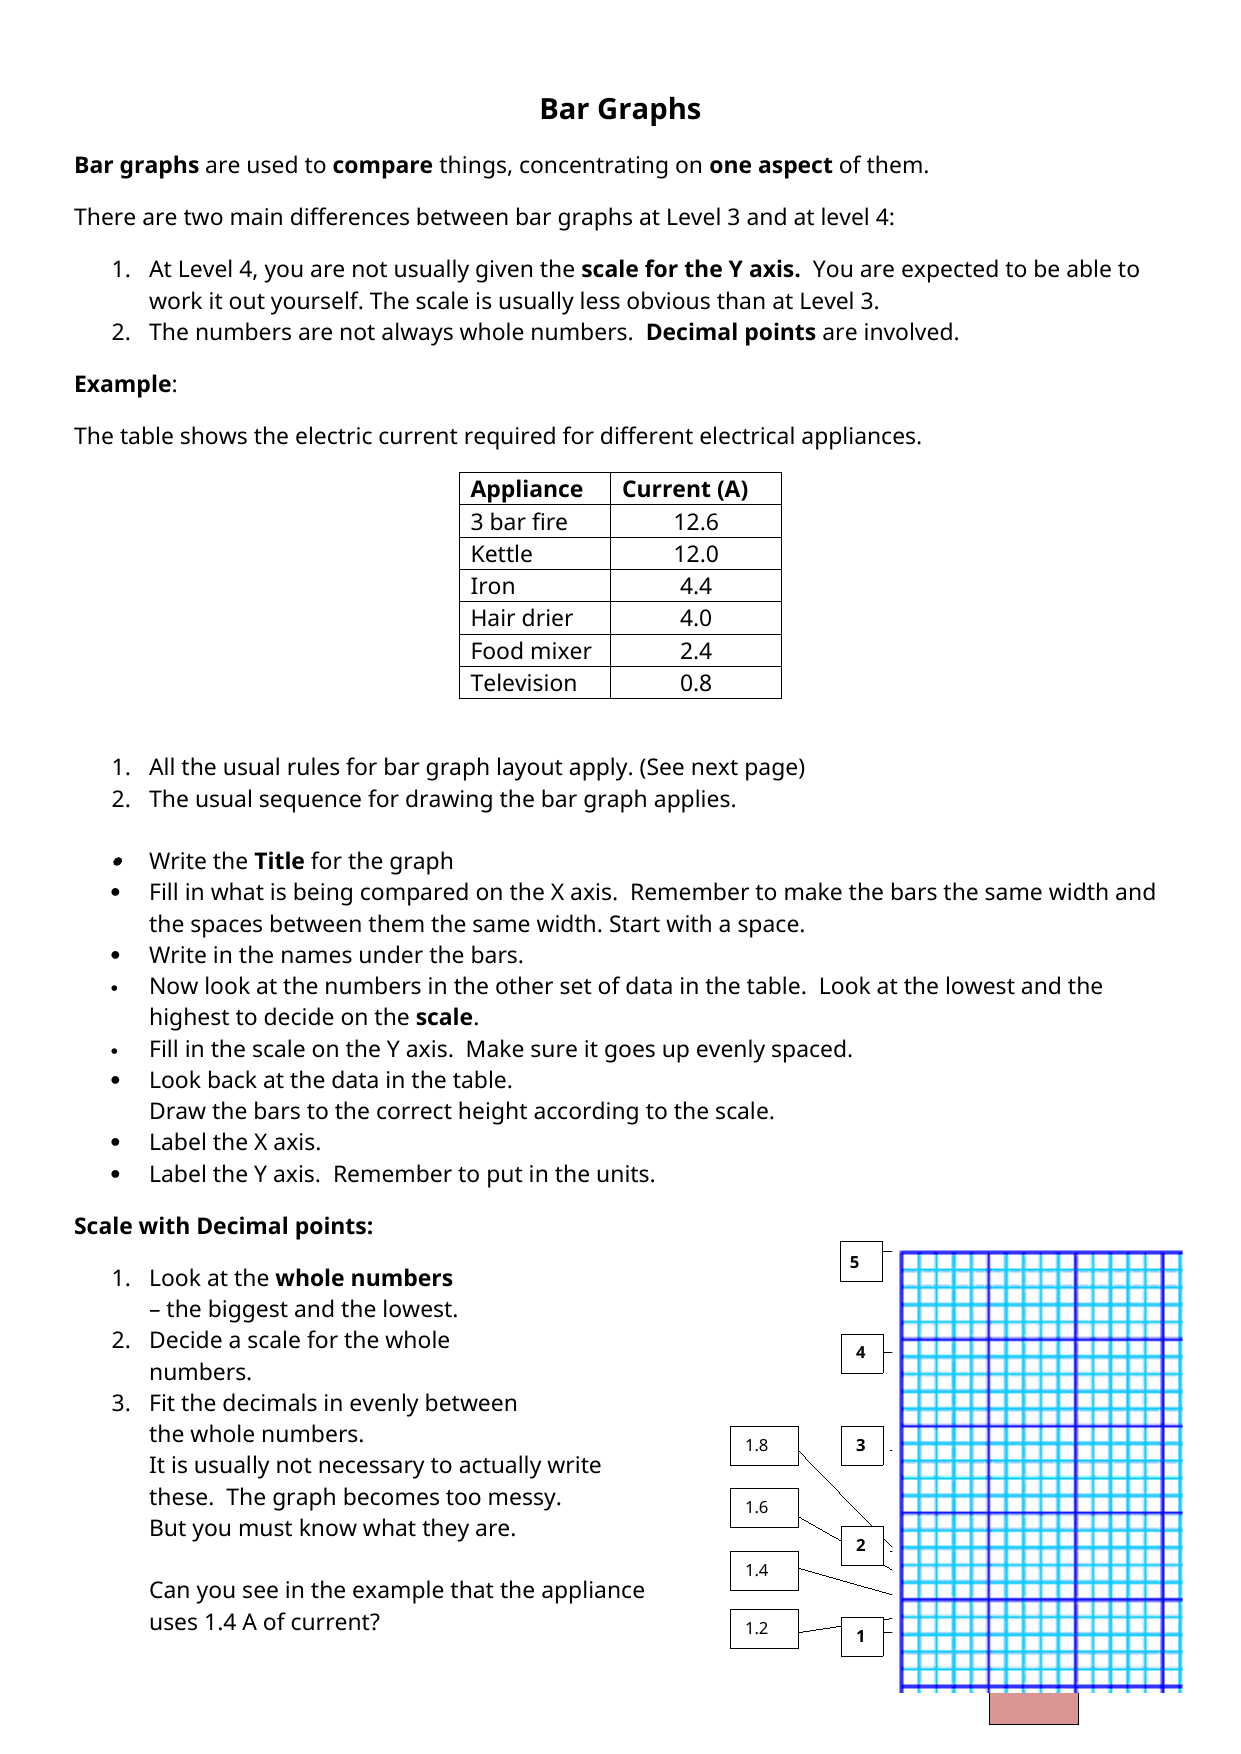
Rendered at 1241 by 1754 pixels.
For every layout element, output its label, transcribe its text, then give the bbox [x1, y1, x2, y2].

list Fill in what is being compared on the X axis. Remember to make the bars the same width and the spaces between them the same width. Start with a space. [111, 876, 1167, 939]
list Can you see in the example that the appliance uses 1.4 A of current? [149, 1574, 892, 1637]
table_cell 2.4 [611, 635, 781, 666]
text Bar graphs are used to compare things, concentrating on one aspect of them. [74, 149, 1167, 180]
table_header Current (A) [611, 473, 781, 504]
table_cell 0.8 [611, 667, 781, 698]
table_cell Hair drier [460, 602, 610, 633]
list But you must know what they are. [149, 1512, 892, 1543]
table_cell 12.6 [611, 505, 781, 537]
list Now look at the numbers in the other set of data in the table. Look at the lowest and the highest to decide on the scale. [111, 970, 1167, 1032]
list Label the X axis. [111, 1126, 1167, 1157]
list At Level 4, you are not usually given the scale for the Y axis. You are expected to be able to work it out yourself. The scale is usually less obvious than at Level 3. [111, 253, 1167, 316]
list Look back at the data in the table. Draw the bars to the correct height according to the scale. [111, 1064, 1167, 1126]
list Look at the whole numbers – the biggest and the lowest. [111, 1262, 892, 1324]
text The table shows the electric current required for different electrical appliances. [74, 420, 1167, 451]
table_cell Iron [460, 570, 610, 601]
table_cell Kettle [460, 538, 610, 569]
table_cell 12.0 [611, 538, 781, 569]
list Fit the decimals in evenly between the whole numbers. [111, 1387, 892, 1449]
list Fill in the scale on the Y axis. Make sure it goes up evenly spaced. [111, 1032, 1167, 1064]
table_cell 4.0 [611, 602, 781, 633]
table_cell Food mixer [460, 635, 610, 666]
list Write the Title for the graph [111, 845, 1167, 876]
list these. The graph becomes too messy. [149, 1480, 892, 1512]
text There are two main differences between bar graphs at Level 3 and at level 4: [74, 201, 1167, 232]
text Bar Graphs [74, 89, 1167, 128]
list The usual sequence for drawing the bar graph applies. [111, 782, 1167, 814]
text Example: [74, 368, 1167, 399]
table_header Appliance [460, 473, 610, 504]
list The numbers are not always whole numbers. Decimal points are involved. [111, 316, 1167, 347]
list Write in the names under the bars. [111, 939, 1167, 970]
list Label the Y axis. Remember to put in the units. [111, 1157, 1167, 1189]
picture [892, 1243, 1183, 1693]
list All the usual rules for bar graph layout apply. (See next page) [111, 751, 1167, 782]
table_cell 3 bar fire [460, 505, 610, 537]
text Scale with Decimal points: [74, 1209, 1167, 1241]
list It is usually not necessary to actually write [149, 1449, 892, 1480]
list Decide a scale for the whole numbers. [111, 1324, 892, 1387]
table_cell Television [460, 667, 610, 698]
table_cell 4.4 [611, 570, 781, 601]
